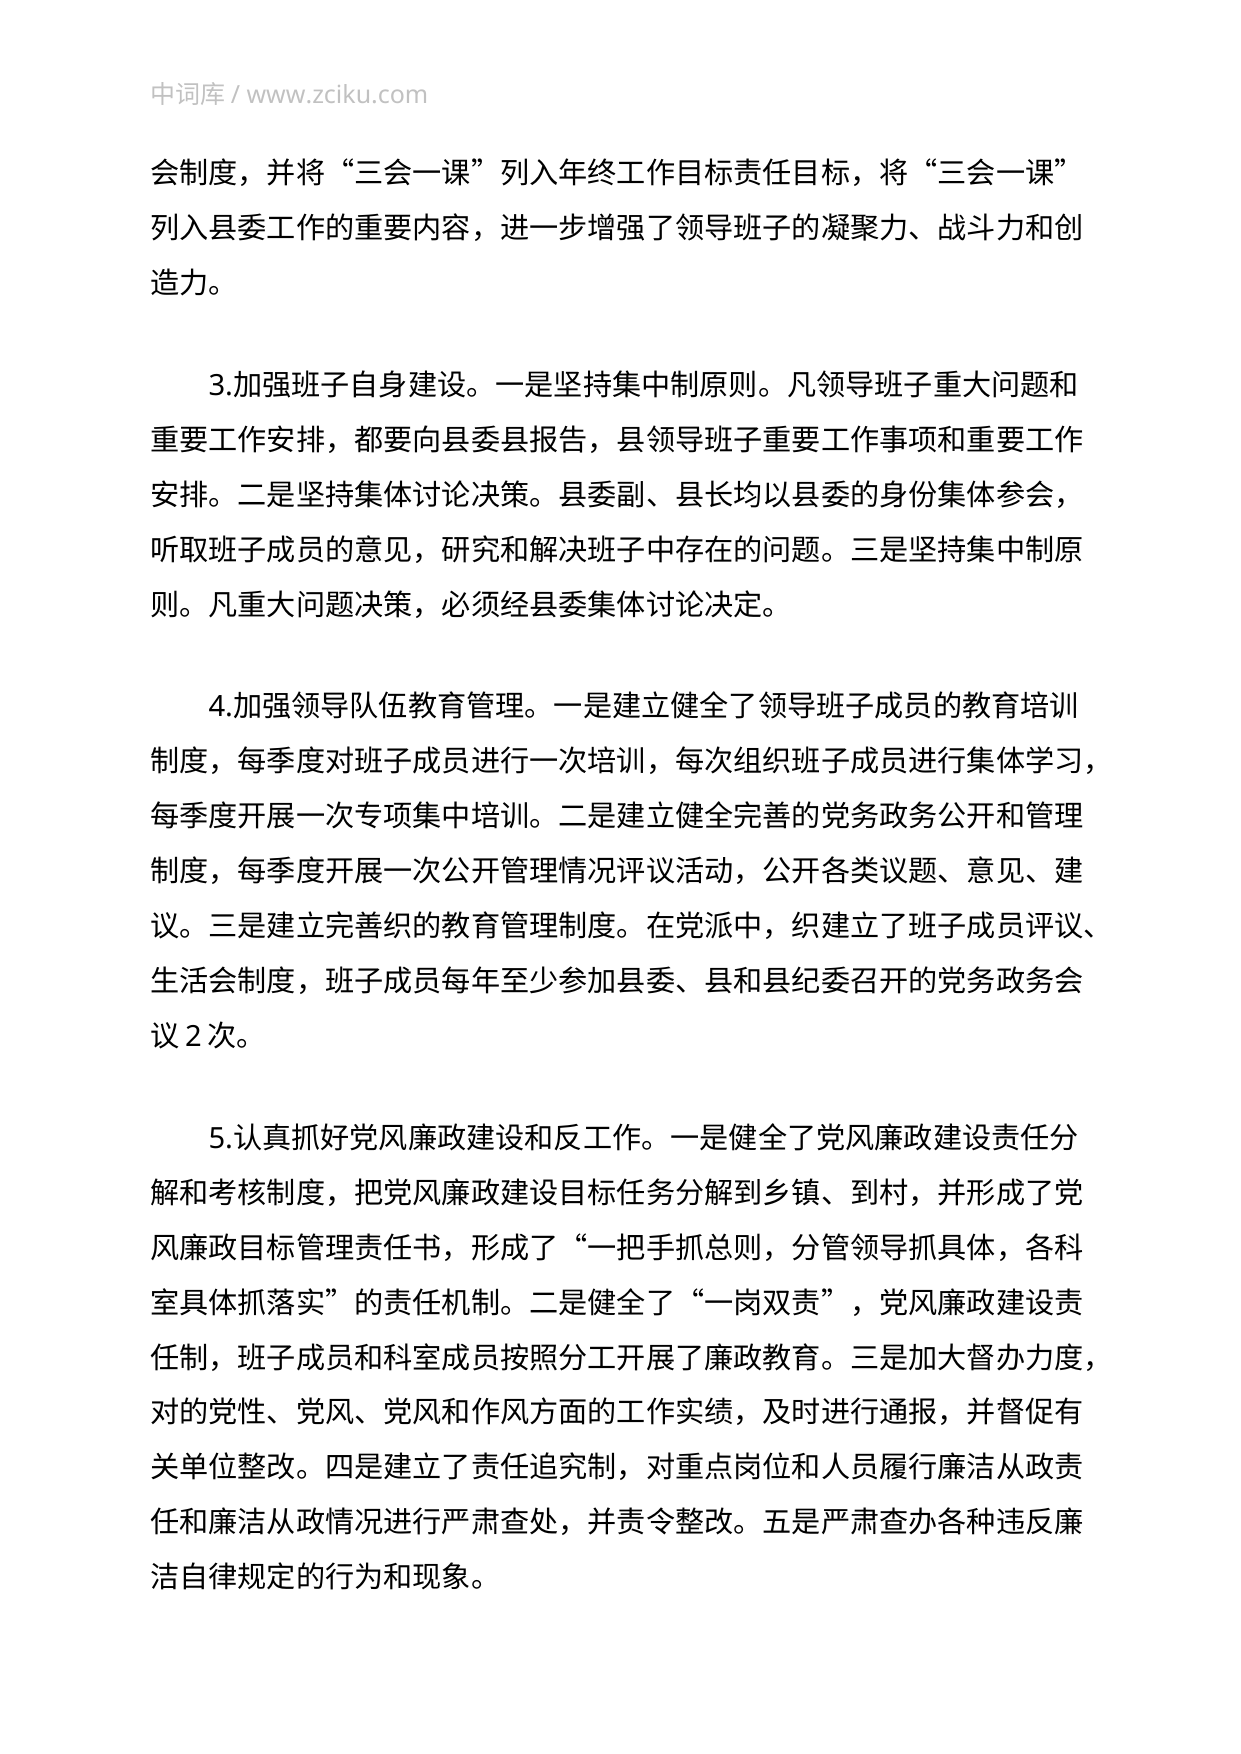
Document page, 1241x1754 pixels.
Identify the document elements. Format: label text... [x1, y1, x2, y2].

text 3.加强班子自身建设。一是坚持集中制原则。凡领导班子重大问题和重要工作安排，都要向县委县报告，县领导班子重要工作事项和重要工作安排。二是坚持集体讨论决策。县委副、县长均以县委的身份集体参会，听取班子成员的意见，研究和解决班子中存在的问题。三是坚持集中制原则。凡重大问题决策，必须经县委集体讨论决定。 [150, 362, 1090, 623]
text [150, 150, 1090, 302]
text 4.加强领导队伍教育管理。一是建立健全了领导班子成员的教育培训制度，每季度对班子成员进行一次培训，每次组织班子成员进行集体学习，每季度开展一次专项集中培训。二是建立健全完善的党务政务公开和管理制度，每季度开展一次公开管理情况评议活动，公开各类议题、意见、建议。三是建立完善织的教育管理制度。在党派中，织建立了班子成员评议、生活会制度，班子成员每年至少参加县委、县和县纪委召开的党务政务会议2次。 [150, 683, 1090, 1055]
text 5.认真抓好党风廉政建设和反工作。一是健全了党风廉政建设责任分解和考核制度，把党风廉政建设目标任务分解到乡镇、到村，并形成了党风廉政目标管理责任书，形成了“一把手抓总则，分管领导抓具体，各科室具体抓落实”的责任机制。二是健全了“一岗双责”，党风廉政建设责任制，班子成员和科室成员按照分工开展了廉政教育。三是加大督办力度，对的党性、党风、党风和作风方面的工作实绩，及时进行通报，并督促有关单位整改。四是建立了责任追究制，对重点岗位和人员履行廉洁从政责任和廉洁从政情况进行严肃查处，并责令整改。五是严肃查办各种违反廉洁自律规定的行为和现象。 [150, 1114, 1090, 1596]
